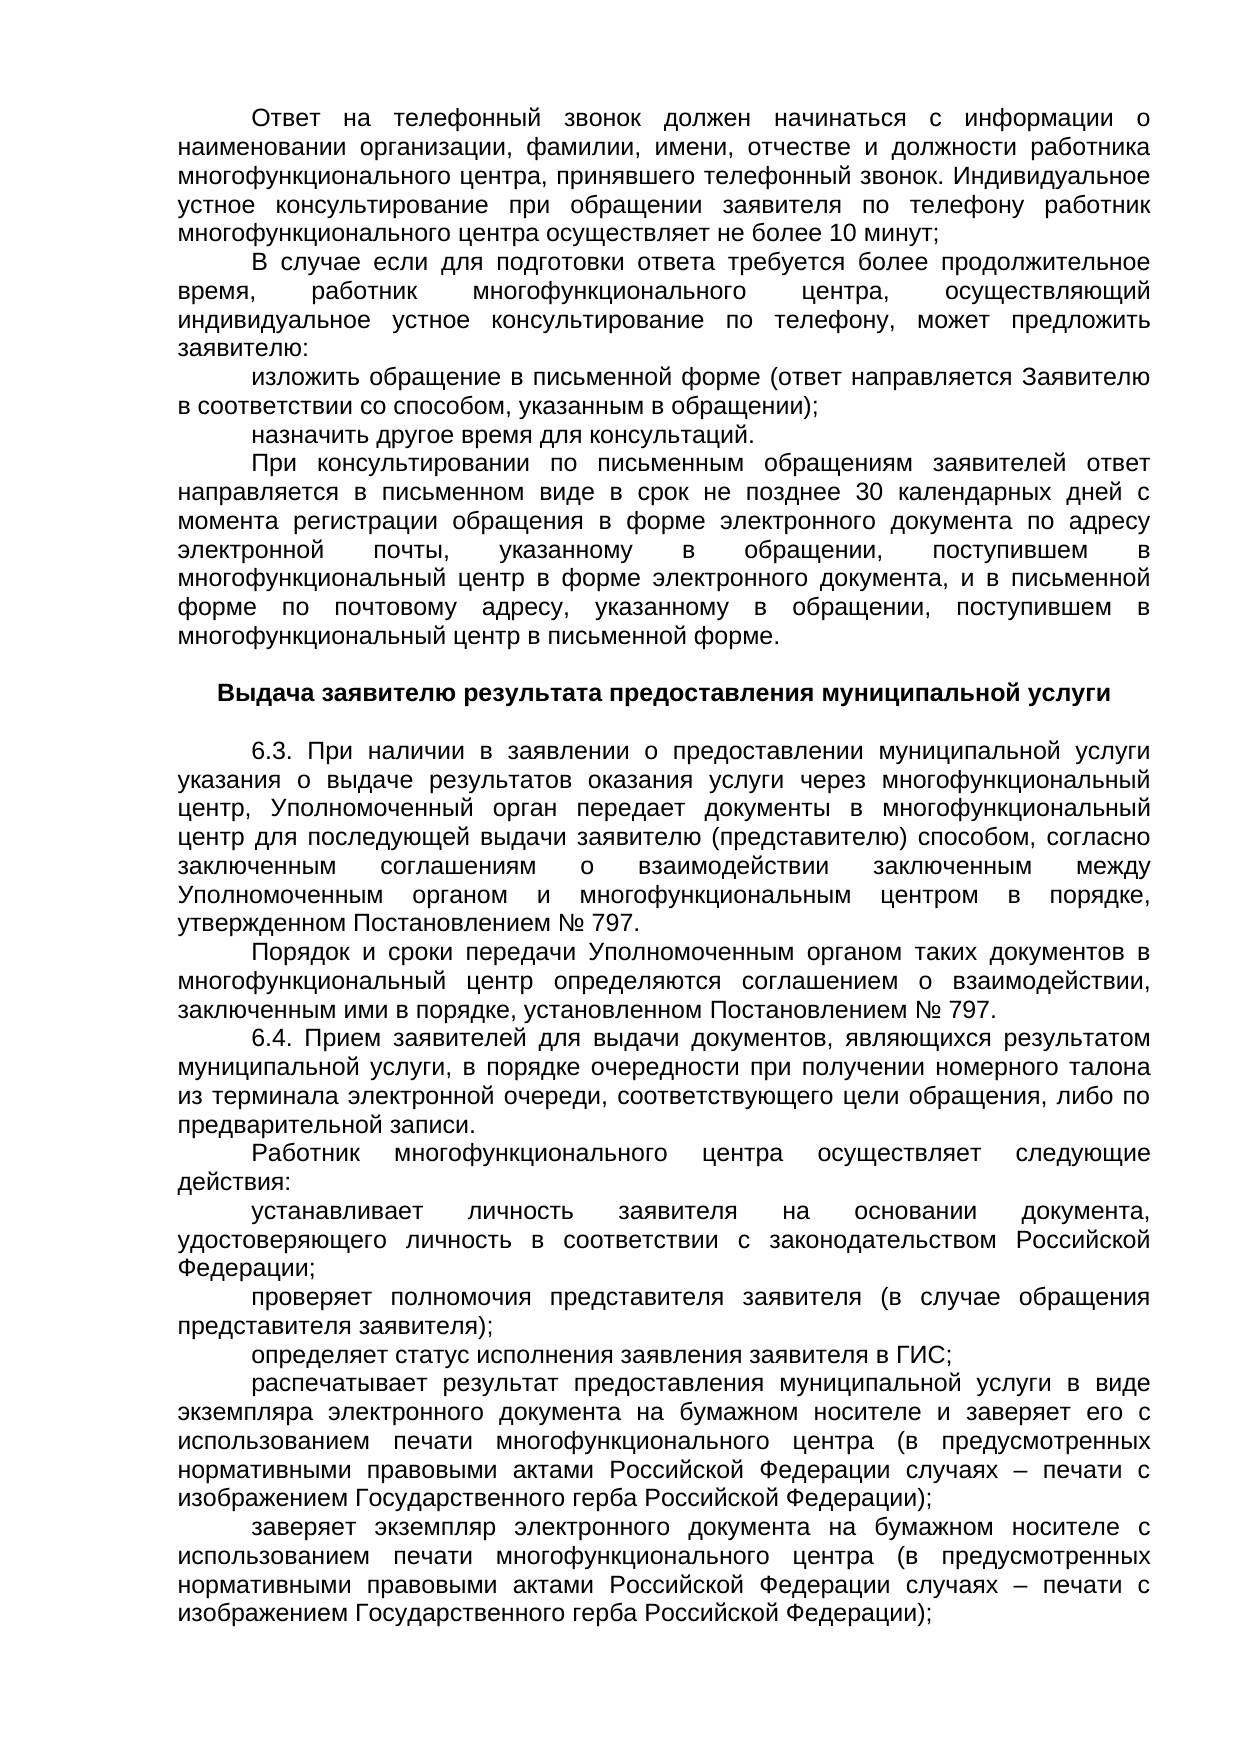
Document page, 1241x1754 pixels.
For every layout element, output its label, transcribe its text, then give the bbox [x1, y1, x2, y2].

text 6.3. При наличии в заявлении о предоставлении муниципальной услуги указания о выдаче результатов оказания услуги через многофункциональный центр, Уполномоченный орган передает документы в многофункциональный центр для последующей выдачи заявителю (представителю) способом, согласно заключенным соглашениям о взаимодействии заключенным между Уполномоченным органом и многофункциональным центром в порядке, утвержденном Постановлением № 797. [177, 736, 1152, 937]
text распечатывает результат предоставления муниципальной услуги в виде экземпляра электронного документа на бумажном носителе и заверяет его с использованием печати многофункционального центра (в предусмотренных нормативными правовыми актами Российской Федерации случаях – печати с изображением Государственного герба Российской Федерации); [177, 1368, 1152, 1512]
text В случае если для подготовки ответа требуется более продолжительное время, работник многофункционального центра, осуществляющий индивидуальное устное консультирование по телефону, может предложить заявителю: [177, 247, 1152, 362]
text 6.4. Прием заявителей для выдачи документов, являющихся результатом муниципальной услуги, в порядке очередности при получении номерного талона из терминала электронной очереди, соответствующего цели обращения, либо по предварительной записи. [177, 1023, 1152, 1138]
text определяет статус исполнения заявления заявителя в ГИС; [177, 1340, 1152, 1368]
text проверяет полномочия представителя заявителя (в случае обращения представителя заявителя); [177, 1282, 1152, 1340]
text Выдача заявителю результата предоставления муниципальной услуги [177, 678, 1152, 707]
text Порядок и сроки передачи Уполномоченным органом таких документов в многофункциональный центр определяются соглашением о взаимодействии, заключенным ими в порядке, установленном Постановлением № 797. [177, 937, 1152, 1023]
text заверяет экземпляр электронного документа на бумажном носителе с использованием печати многофункционального центра (в предусмотренных нормативными правовыми актами Российской Федерации случаях – печати с изображением Государственного герба Российской Федерации); [177, 1512, 1152, 1627]
text Ответ на телефонный звонок должен начинаться с информации о наименовании организации, фамилии, имени, отчестве и должности работника многофункционального центра, принявшего телефонный звонок. Индивидуальное устное консультирование при обращении заявителя по телефону работник многофункционального центра осуществляет не более 10 минут; [177, 103, 1152, 247]
text Работник многофункционального центра осуществляет следующие действия: [177, 1138, 1152, 1196]
text изложить обращение в письменной форме (ответ направляется Заявителю в соответствии со способом, указанным в обращении); [177, 362, 1152, 420]
text При консультировании по письменным обращениям заявителей ответ направляется в письменном виде в срок не позднее 30 календарных дней с момента регистрации обращения в форме электронного документа по адресу электронной почты, указанному в обращении, поступившем в многофункциональный центр в форме электронного документа, и в письменной форме по почтовому адресу, указанному в обращении, поступившем в многофункциональный центр в письменной форме. [177, 448, 1152, 650]
text назначить другое время для консультаций. [177, 420, 1152, 448]
text устанавливает личность заявителя на основании документа, удостоверяющего личность в соответствии с законодательством Российской Федерации; [177, 1196, 1152, 1282]
